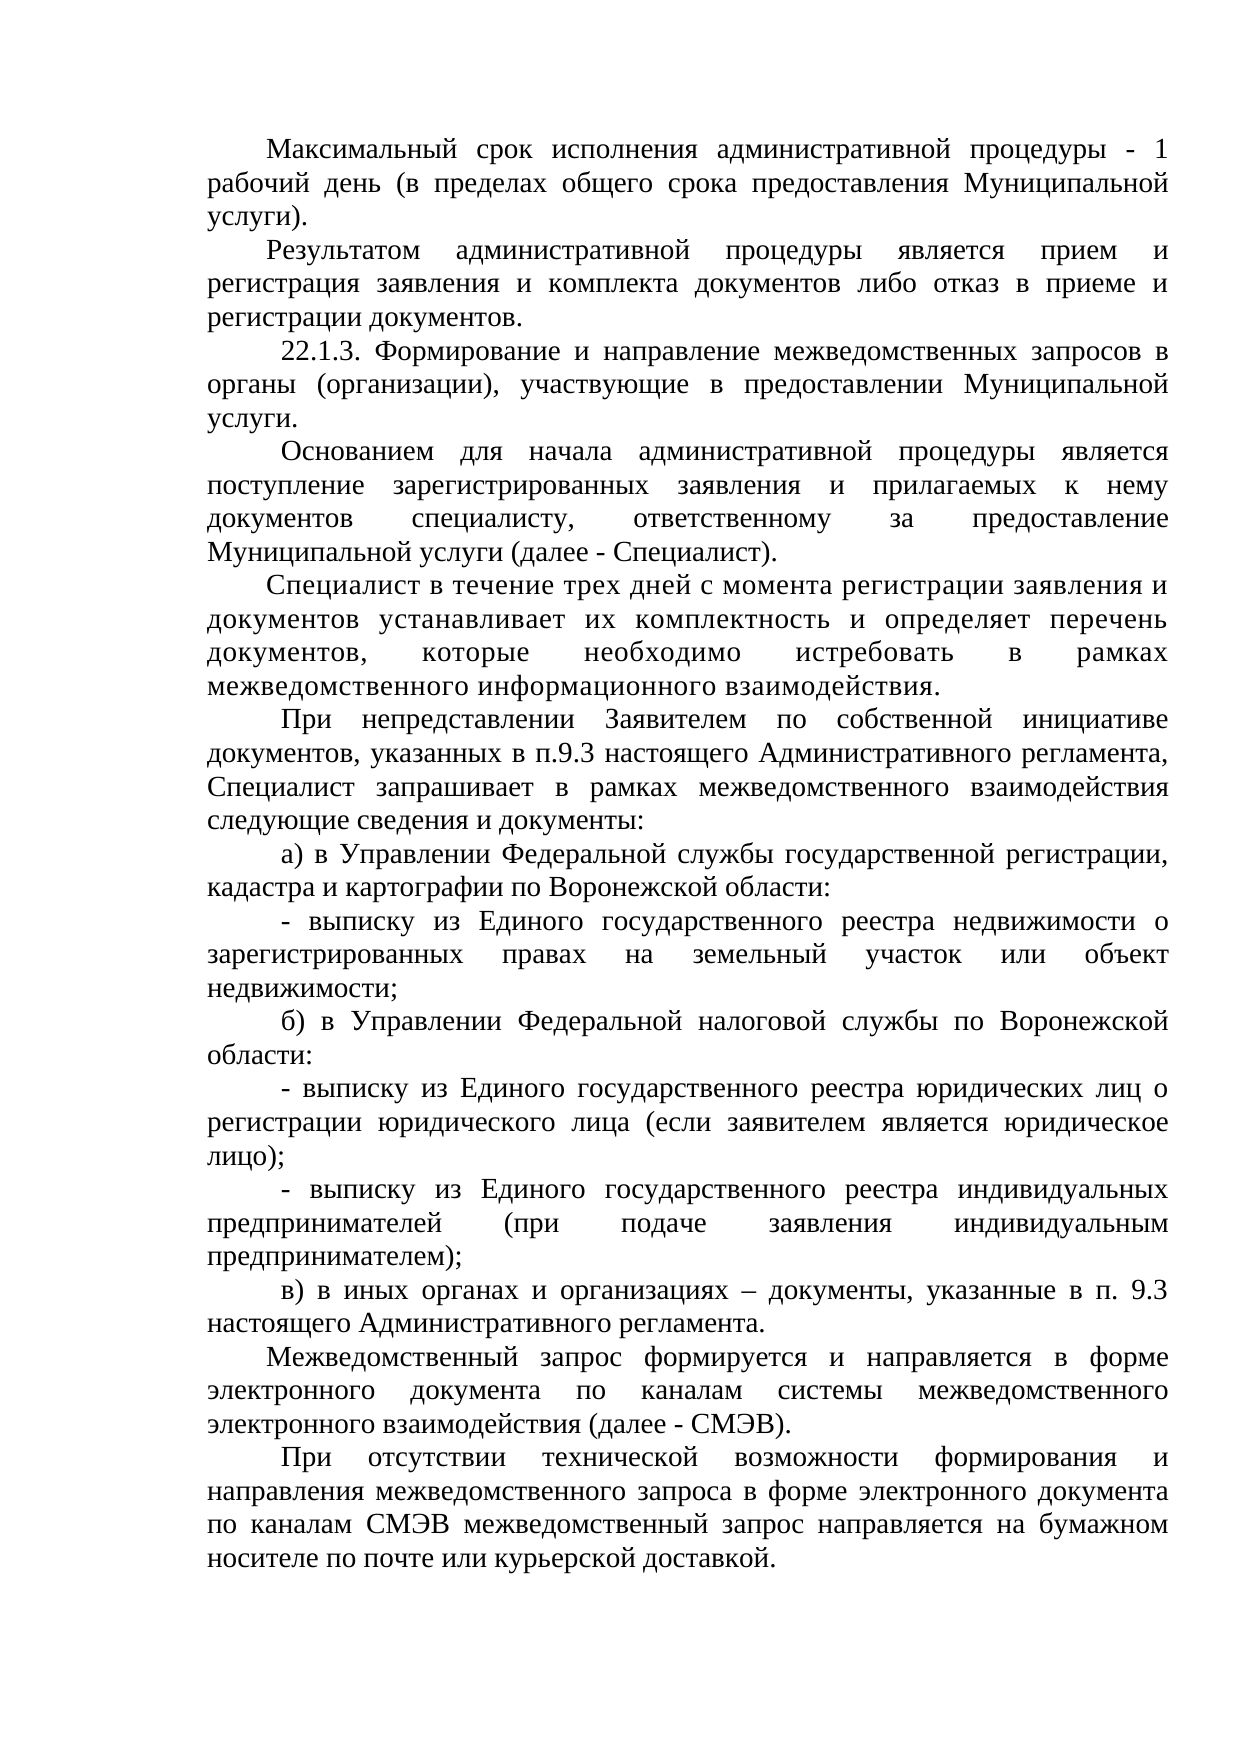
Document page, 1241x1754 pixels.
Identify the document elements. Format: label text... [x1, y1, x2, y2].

list Межведомственный запрос формируется и направляется в форме электронного документа по каналам системы межведомственного электронного взаимодействия (далее - СМЭВ). [207, 1339, 1169, 1439]
text а) в Управлении Федеральной службы государственной регистрации, кадастра и картографии по Воронежской области: [207, 836, 1169, 903]
text - выписку из Единого государственного реестра юридических лиц о регистрации юридического лица (если заявителем является юридическое лицо); [207, 1071, 1169, 1171]
text Основанием для начала административной процедуры является поступление зарегистрированных заявления и прилагаемых к нему документов специалисту, ответственному за предоставление Муниципальной услуги (далее - Специалист). [207, 433, 1169, 567]
text в) в иных органах и организациях – документы, указанные в п. 9.3 настоящего Административного регламента. [207, 1272, 1169, 1339]
text Максимальный срок исполнения административной процедуры - 1 рабочий день (в пределах общего срока предоставления Муниципальной услуги). [207, 131, 1169, 232]
text При отсутствии технической возможности формирования и направления межведомственного запроса в форме электронного документа по каналам СМЭВ межведомственный запрос направляется на бумажном носителе по почте или курьерской доставкой. [207, 1439, 1169, 1574]
text При непредставлении Заявителем по собственной инициативе документов, указанных в п.9.3 настоящего Административного регламента, Специалист запрашивает в рамках межведомственного взаимодействия следующие сведения и документы: [207, 702, 1169, 836]
text 22.1.3. Формирование и направление межведомственных запросов в органы (организации), участвующие в предоставлении Муниципальной услуги. [207, 333, 1169, 433]
text Результатом административной процедуры является прием и регистрация заявления и комплекта документов либо отказ в приеме и регистрации документов. [207, 232, 1169, 333]
text - выписку из Единого государственного реестра индивидуальных предпринимателей (при подаче заявления индивидуальным предпринимателем); [207, 1171, 1169, 1272]
text б) в Управлении Федеральной налоговой службы по Воронежской области: [207, 1003, 1169, 1071]
text - выписку из Единого государственного реестра недвижимости о зарегистрированных правах на земельный участок или объект недвижимости; [207, 903, 1169, 1003]
text Специалист в течение трех дней с момента регистрации заявления и документов устанавливает их комплектность и определяет перечень документов, которые необходимо истребовать в рамках межведомственного информационного взаимодействия. [207, 567, 1169, 702]
